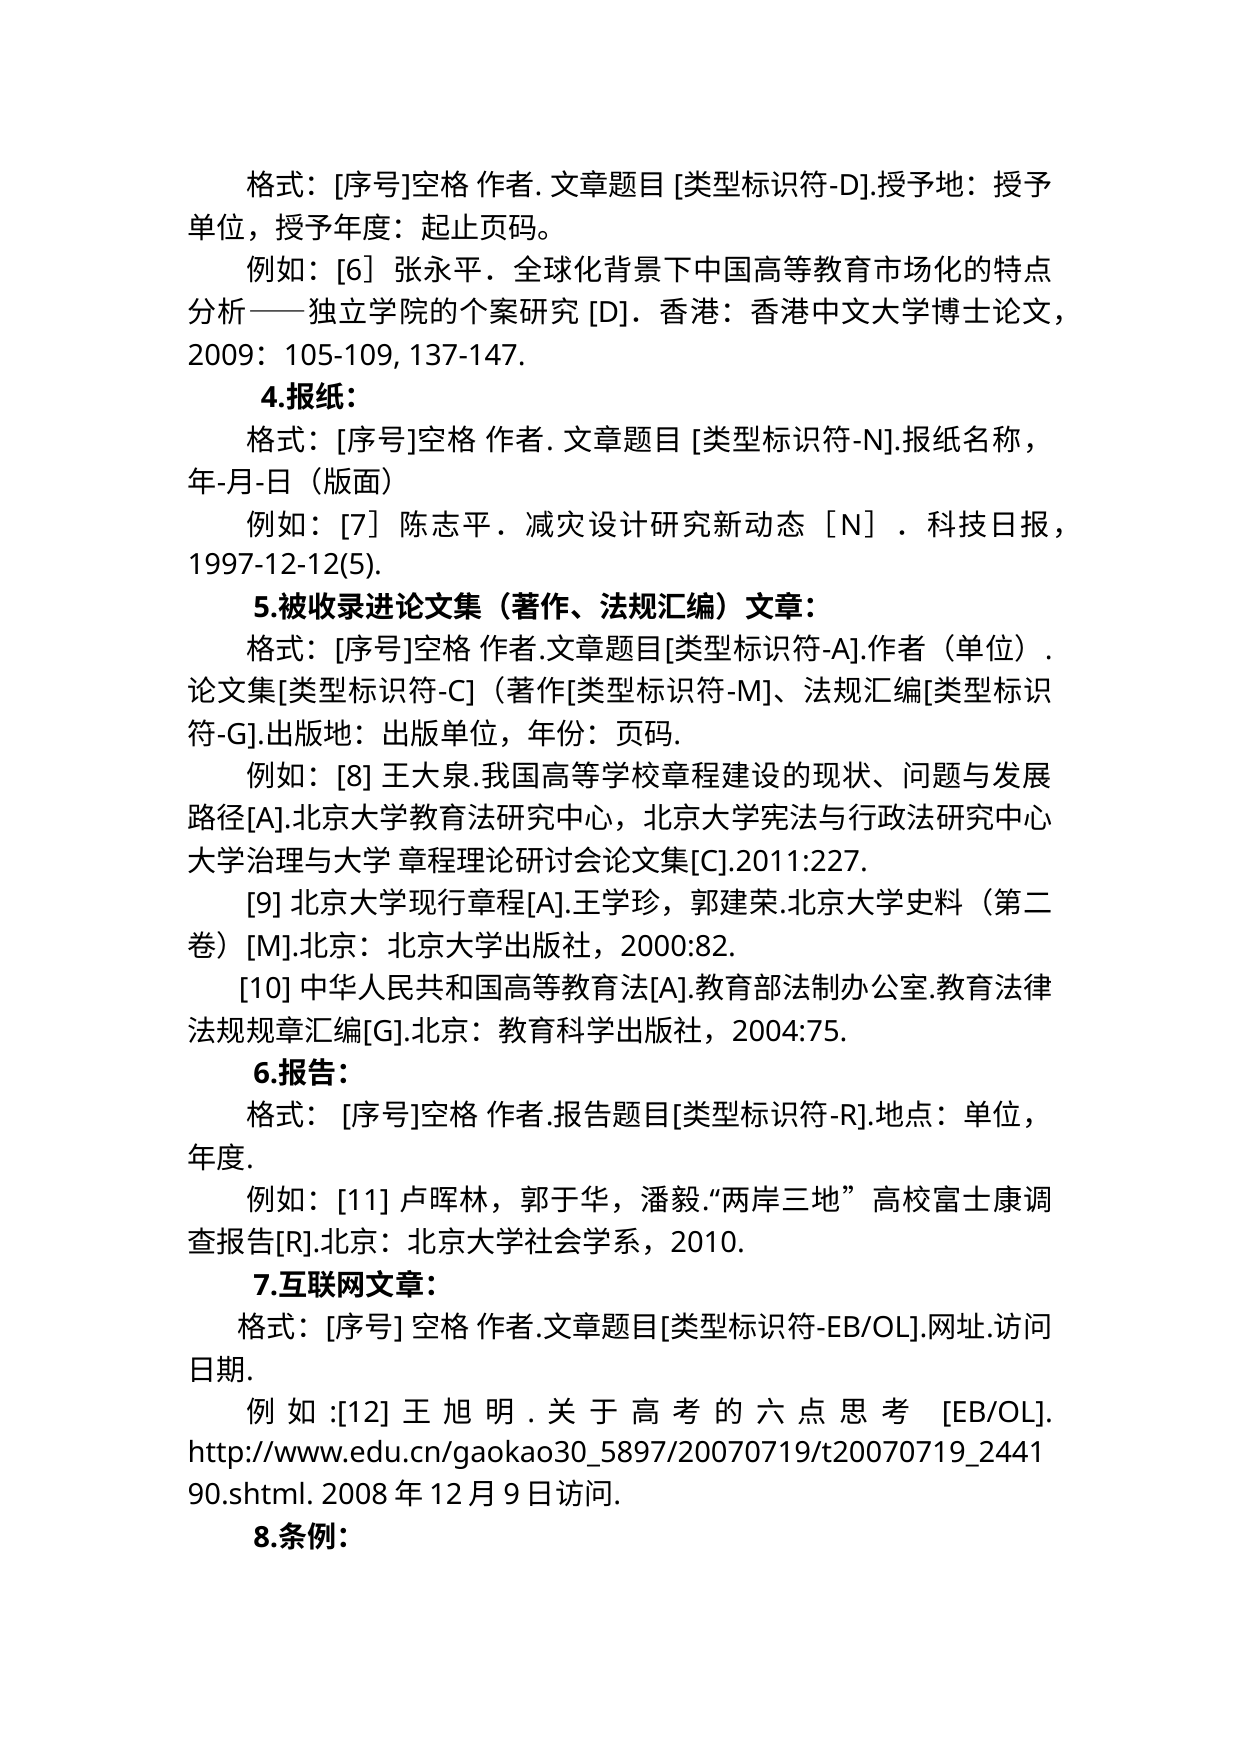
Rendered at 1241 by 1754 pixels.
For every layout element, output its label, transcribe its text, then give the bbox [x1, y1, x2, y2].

text 例如：[7］陈志平．减灾设计研究新动态［N］．科技日报，1997-12-12(5). [187, 501, 1053, 583]
text [10] 中华人民共和国高等教育法[A].教育部法制办公室.教育法律法规规章汇编[G].北京：教育科学出版社，2004:75. [187, 965, 1053, 1049]
text 4.报纸： [253, 374, 1053, 416]
text 例如：[6］张永平．全球化背景下中国高等教育市场化的特点分析——独立学院的个案研究 [D]．香港：香港中文大学博士论文，2009：105-109, 137-147. [187, 247, 1053, 374]
text 格式：[序号]空格 作者. 文章题目 [类型标识符-D].授予地：授予单位，授予年度：起止页码。 [187, 162, 1053, 247]
text 8.条例： [253, 1513, 1053, 1556]
text 格式：[序号]空格 作者. 文章题目 [类型标识符-N].报纸名称，年-月-日（版面） [187, 416, 1053, 501]
text 格式：[序号] 空格 作者.文章题目[类型标识符-EB/OL].网址.访问日期. [187, 1304, 1053, 1389]
text 5.被收录进论文集（著作、法规汇编）文章： [253, 583, 1053, 626]
text 格式：[序号]空格 作者.文章题目[类型标识符-A].作者（单位）.论文集[类型标识符-C]（著作[类型标识符-M]、法规汇编[类型标识符-G].出版地：出版单位，年份：页码. [187, 626, 1053, 753]
text 例如：[8] 王大泉.我国高等学校章程建设的现状、问题与发展路径[A].北京大学教育法研究中心，北京大学宪法与行政法研究中心.大学治理与大学 章程理论研讨会论文集[C].2011:227. [187, 753, 1053, 880]
text 格式： [序号]空格 作者.报告题目[类型标识符-R].地点：单位，年度. [187, 1092, 1053, 1177]
text 7.互联网文章： [253, 1261, 1053, 1304]
text 例如：[11] 卢晖林，郭于华，潘毅.“两岸三地”高校富士康调查报告[R].北京：北京大学社会学系，2010. [187, 1177, 1053, 1261]
text 例如:[12]王旭明.关于高考的六点思考 [EB/OL]. http://www.edu.cn/gaokao30_5897/20070719/t20070719_244190.shtml. 2008年12月9日访问. [187, 1389, 1053, 1513]
text [9] 北京大学现行章程[A].王学珍，郭建荣.北京大学史料（第二卷）[M].北京：北京大学出版社，2000:82. [187, 880, 1053, 965]
text 6.报告： [253, 1049, 1053, 1092]
